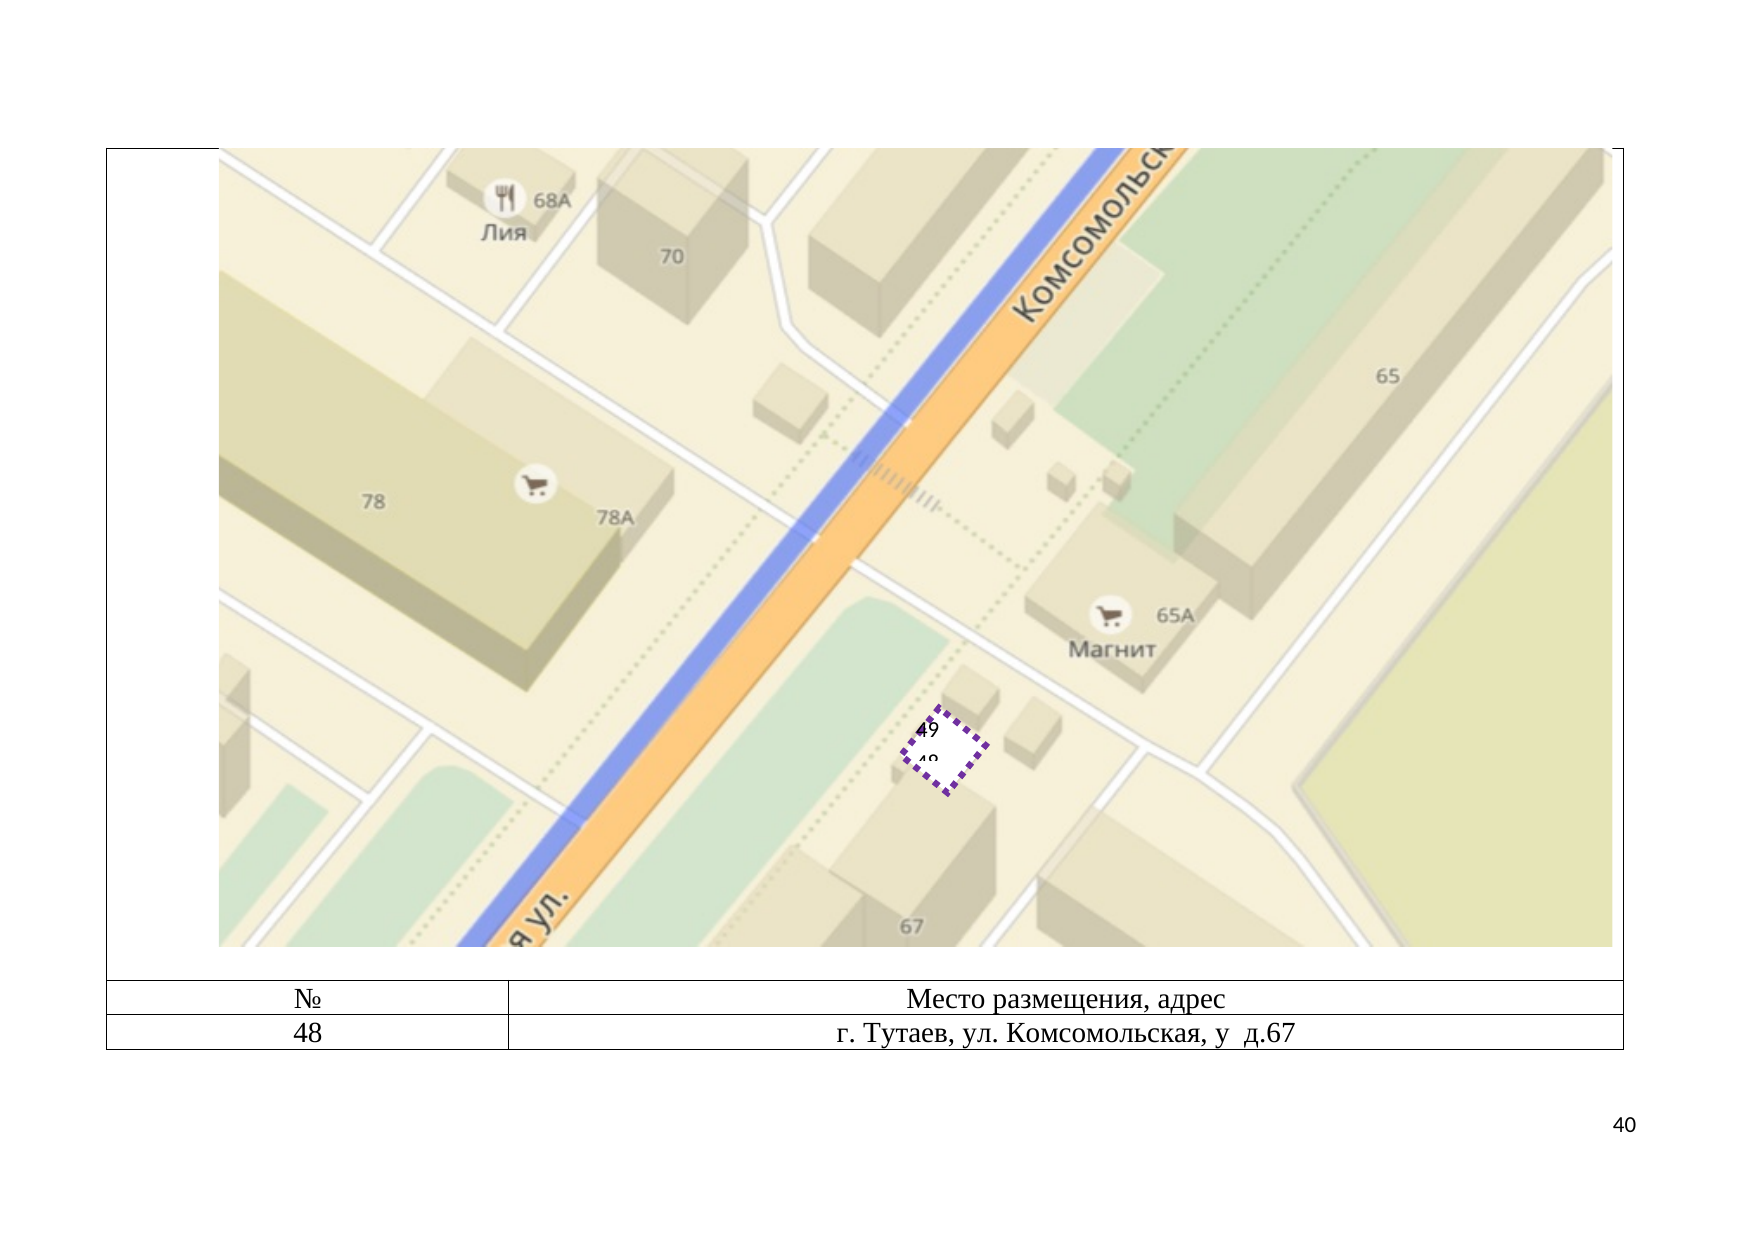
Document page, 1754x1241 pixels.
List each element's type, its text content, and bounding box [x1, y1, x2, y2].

table_header [107, 149, 1623, 980]
table_cell Место размещения, адрес [509, 981, 1623, 1014]
picture [218, 148, 1613, 947]
table_cell 48 [107, 1015, 508, 1049]
table_cell г. Тутаев, ул. Комсомольская, у д.67 [509, 1015, 1623, 1049]
table_cell № [107, 981, 508, 1014]
